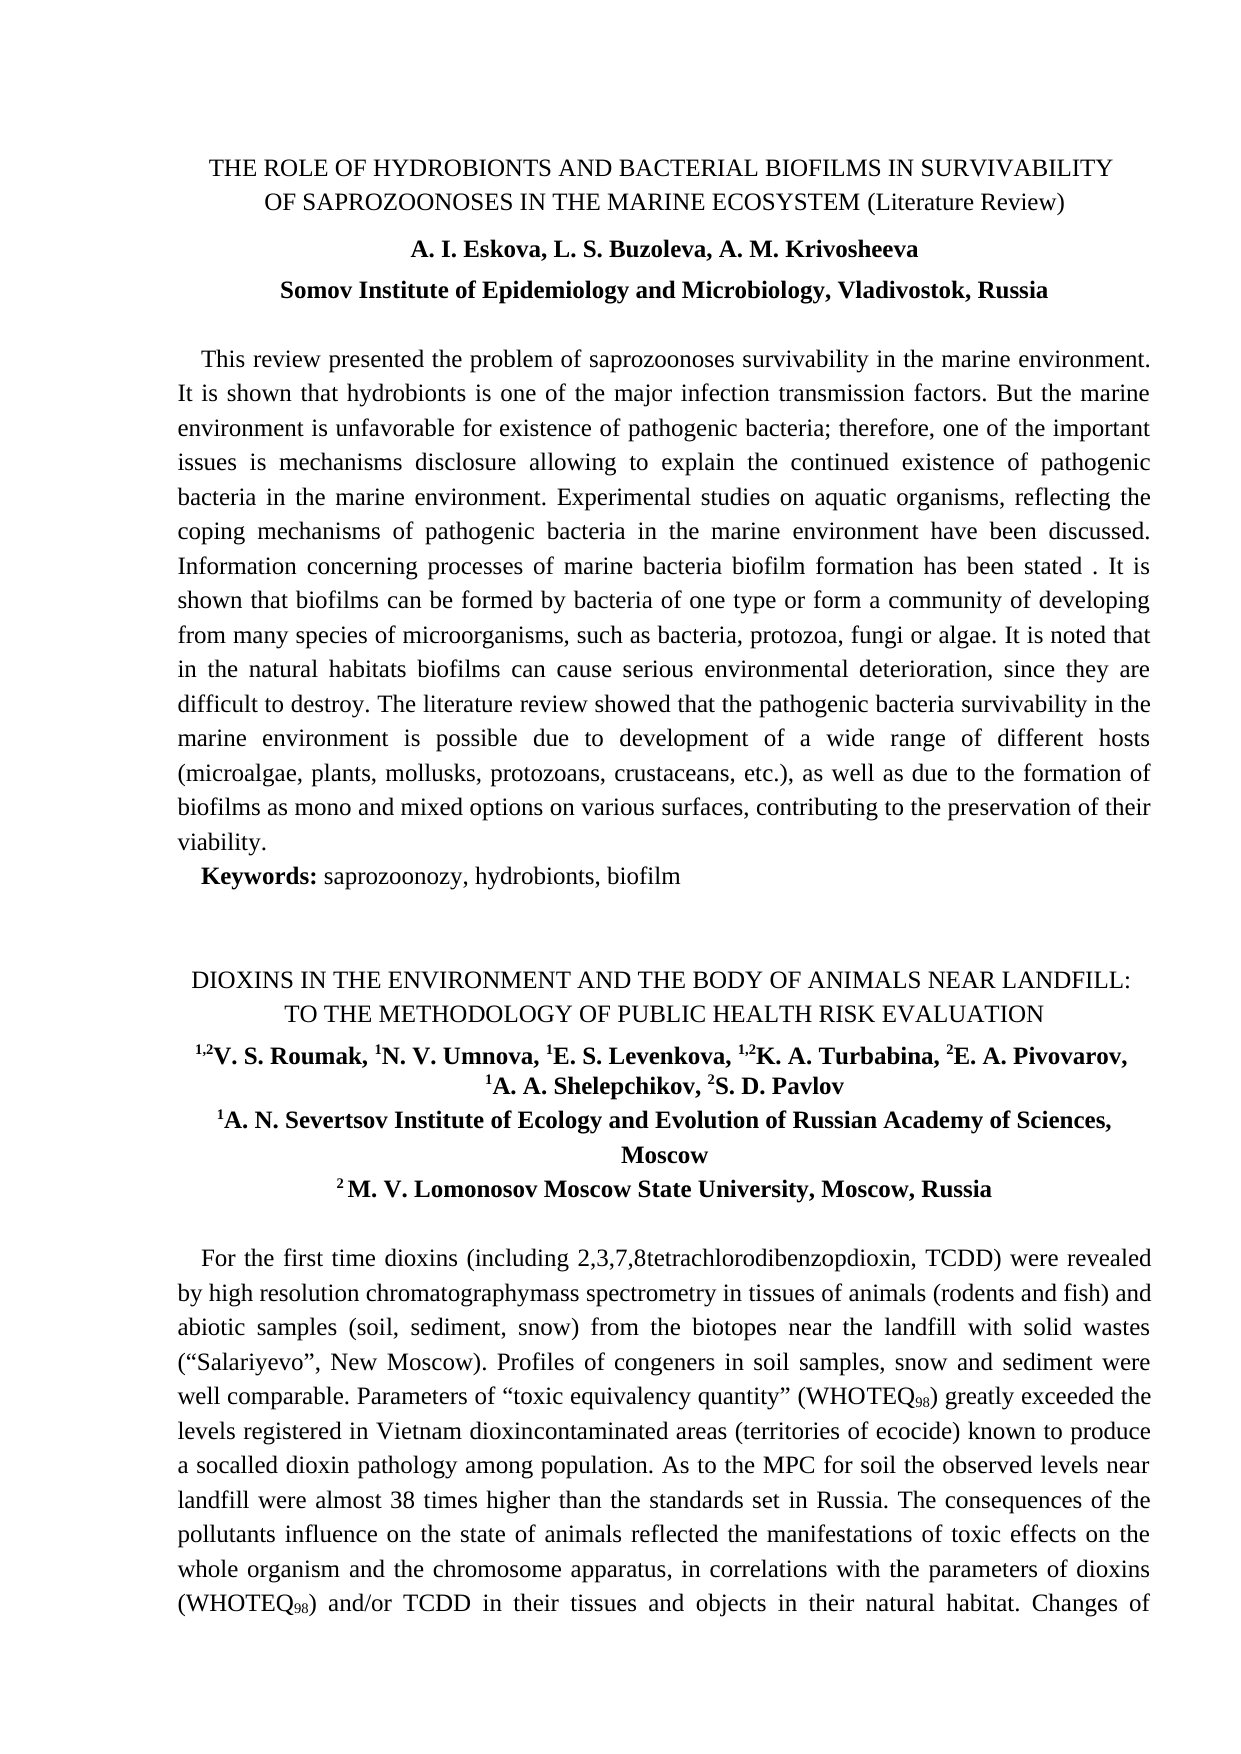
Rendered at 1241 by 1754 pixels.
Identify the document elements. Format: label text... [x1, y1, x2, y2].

text DIOXINS IN THE ENVIRONMENT AND THE BODY OF ANIMALS NEAR LANDFILL: TO THE METHODOLOGY OF PUBLIC HEALTH RISK EVALUATION [177, 965, 1152, 1028]
text THE ROLE OF HYDROBIONTS AND BACTERIAL BIOFILMS IN SURVIVABILITY OF SAPROZOONOSES IN THE MARINE ECOSYSTEM (Literature Review) [177, 153, 1152, 216]
text This review presented the problem of saprozoonoses survivability in the marine environment. It is shown that hydrobionts is one of the major infection transmission factors. But the marine environment is unfavorable for existence of pathogenic bacteria; therefore, one of the important issues is mechanisms disclosure allowing to explain the continued existence of pathogenic bacteria in the marine environment. Experimental studies on aquatic organisms, reflecting the coping mechanisms of pathogenic bacteria in the marine environment have been discussed. Information concerning processes of marine bacteria biofilm formation has been stated . It is shown that biofilms can be formed by bacteria of one type or form a community of developing from many species of microorganisms, such as bacteria, protozoa, fungi or algae. It is noted that in the natural habitats biofilms can cause serious environmental deterioration, since they are difficult to destroy. The literature review showed that the pathogenic bacteria survivability in the marine environment is possible due to development of a wide range of different hosts (microalgae, plants, mollusks, protozoans, crustaceans, etc.), as well as due to the formation of biofilms as mono­ and mixed options on various surfaces, contributing to the preservation of their viability. [177, 344, 1152, 856]
text 1A. N. Severtsov Institute of Ecology and Evolution of Russian Academy of Sciences, Moscow 2 M. V. Lomonosov Moscow State University, Moscow, Russia [177, 1106, 1152, 1203]
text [177, 1243, 1152, 1617]
text Somov Institute of Epidemiology and Microbiology, Vladivostok, Russia [177, 275, 1152, 304]
text 1,2V. S. Roumak, 1N. V. Umnova, 1E. S. Levenkova, 1,2K. A. Turbabina, 2E. A. Pivovarov, 1A. A. Shelepchikov, 2S. D. Pavlov [177, 1039, 1152, 1099]
text A. I. Eskova, L. S. Buzoleva, A. M. Krivosheeva [177, 233, 1152, 263]
text Keywords: saprozoonozy, hydrobionts, biofilm [177, 861, 1152, 890]
